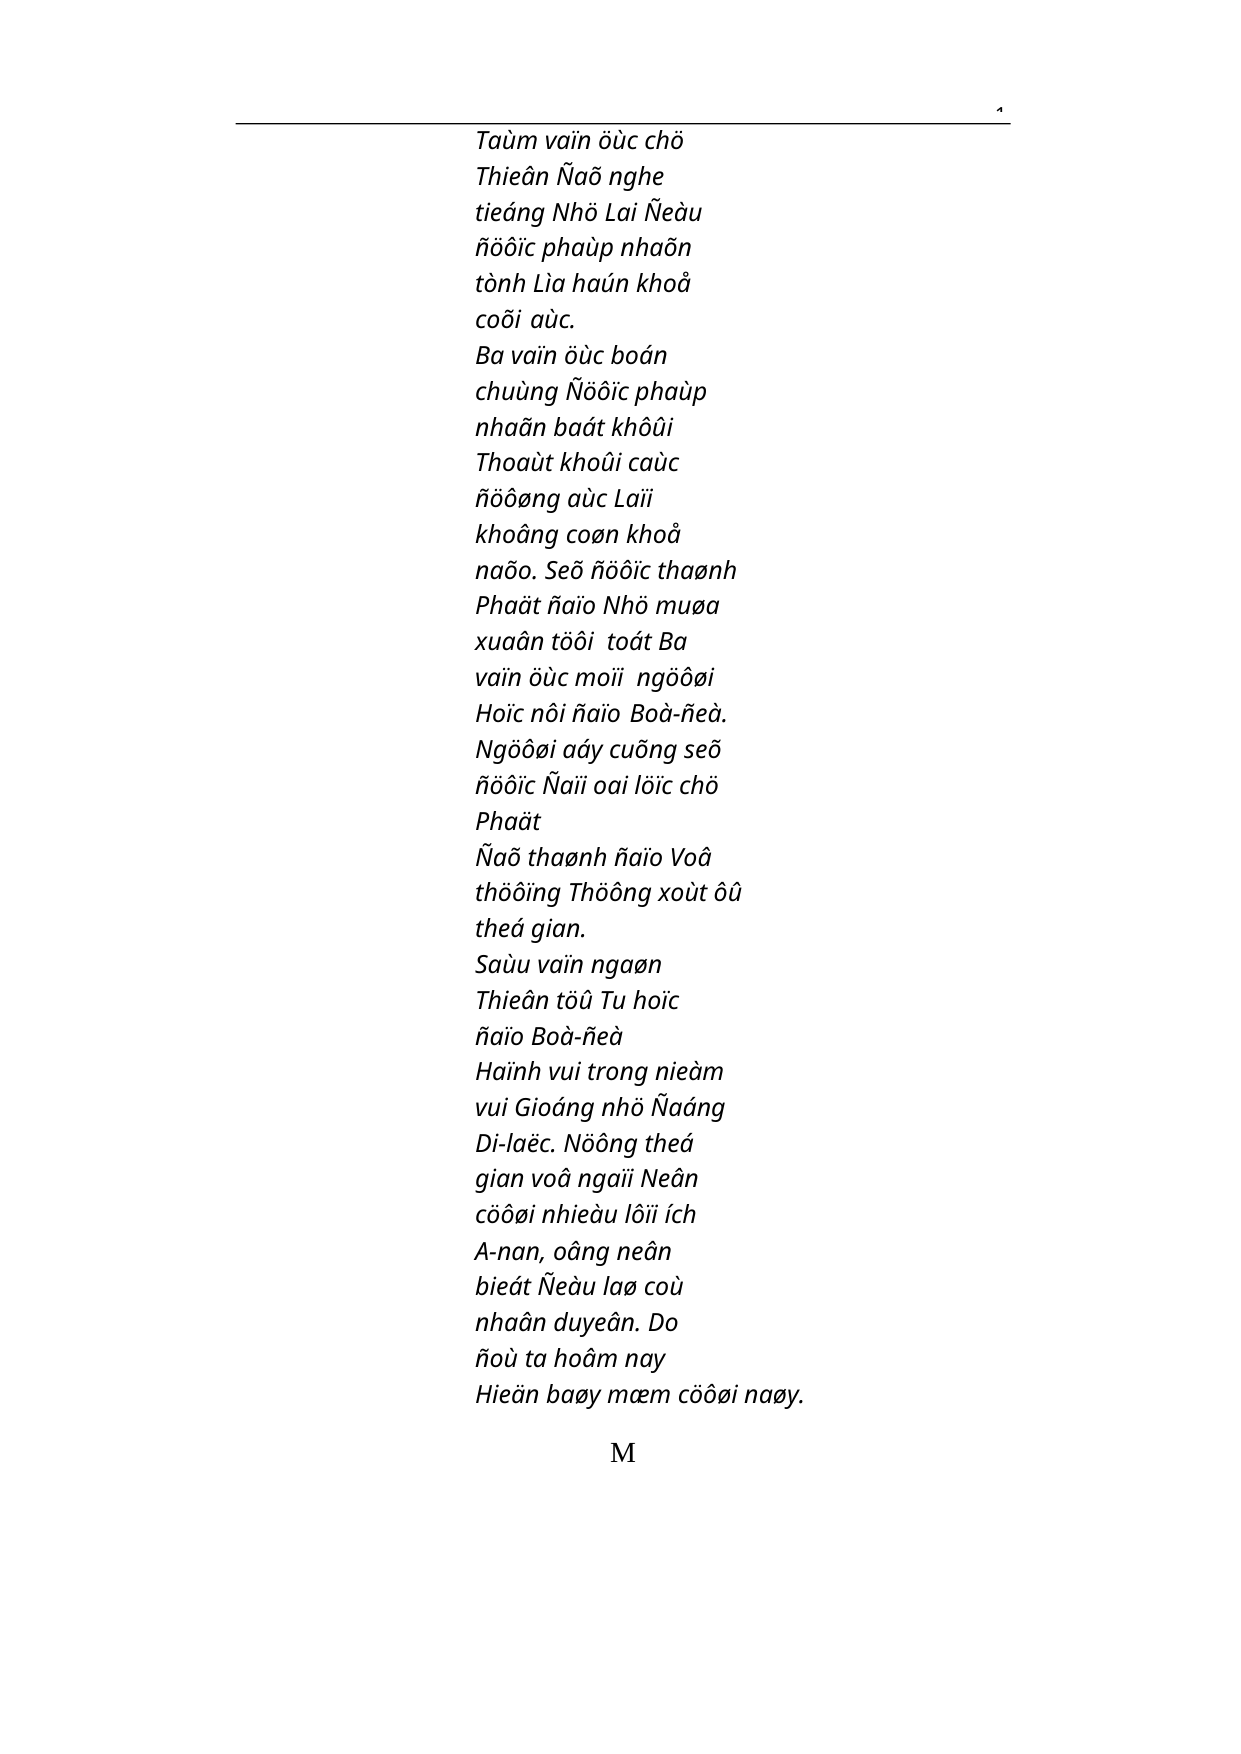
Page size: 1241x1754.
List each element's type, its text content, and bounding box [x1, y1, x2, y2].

text Ba vaïn öùc boán chuùng Ñöôïc phaùp nhaãn baát khôûi Thoaùt khoûi caùc ñöôøng aùc Laïi khoâng coøn khoå naõo. Seõ ñöôïc thaønh Phaät ñaïo Nhö muøa xuaân töôi toát Ba vaïn öùc moïi ngöôøi Hoïc nôi ñaïo Boà-ñeà. [475, 338, 738, 729]
text Haïnh vui trong nieàm vui Gioáng nhö Ñaáng Di-laëc. Nöông theá gian voâ ngaïi Neân cöôøi nhieàu lôïi ích [475, 1054, 750, 1231]
text Ñaõ thaønh ñaïo Voâ thöôïng Thöông xoùt ôû theá gian. [475, 839, 763, 945]
text Taùm vaïn öùc chö Thieân Ñaõ nghe tieáng Nhö Lai Ñeàu ñöôïc phaùp nhaõn tònh Lìa haún khoå coõi aùc. [475, 123, 740, 336]
text Hieän baøy mæm cöôøi naøy. [475, 1376, 1065, 1410]
text M [181, 1435, 1065, 1468]
text A-nan, oâng neân bieát Ñeàu laø coù nhaân duyeân. Do ñoù ta hoâm nay [475, 1233, 716, 1374]
text Ngöôøi aáy cuõng seõ ñöôïc Ñaïi oai löïc chö Phaät [475, 732, 742, 837]
text Saùu vaïn ngaøn Thieân töû Tu hoïc ñaïo Boà-ñeà [475, 947, 716, 1052]
